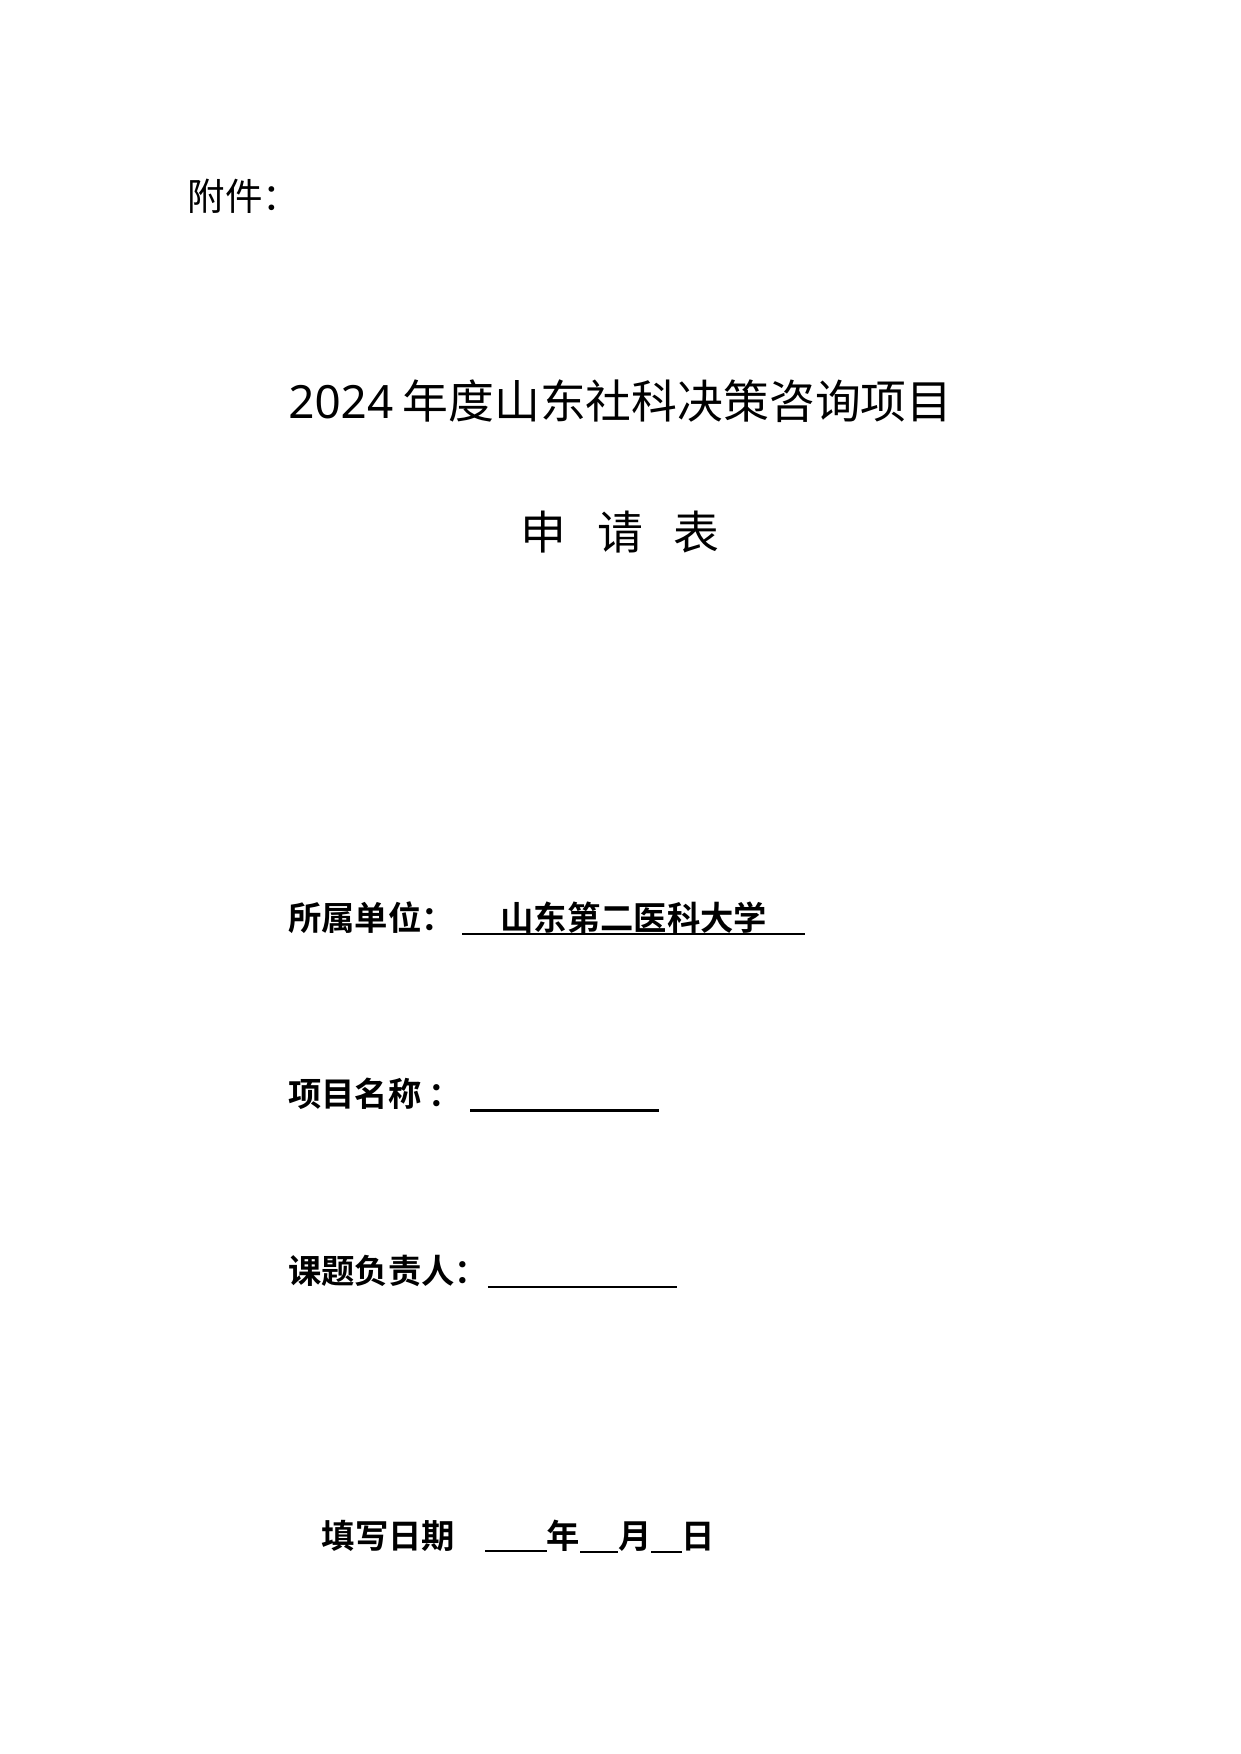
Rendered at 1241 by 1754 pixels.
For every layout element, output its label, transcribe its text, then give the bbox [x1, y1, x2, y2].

text 课题负责人： [187, 1237, 1053, 1302]
text 所属单位： 山东第二医科大学 [187, 883, 1053, 948]
text 2024年度山东社科决策咨询项目 [187, 350, 1053, 448]
text 填写日期 年 月 日 [187, 1501, 1053, 1566]
text 项目名称 ： [187, 1060, 1053, 1125]
text 申 请 表 [187, 481, 1053, 578]
text 附件： [187, 162, 1053, 227]
